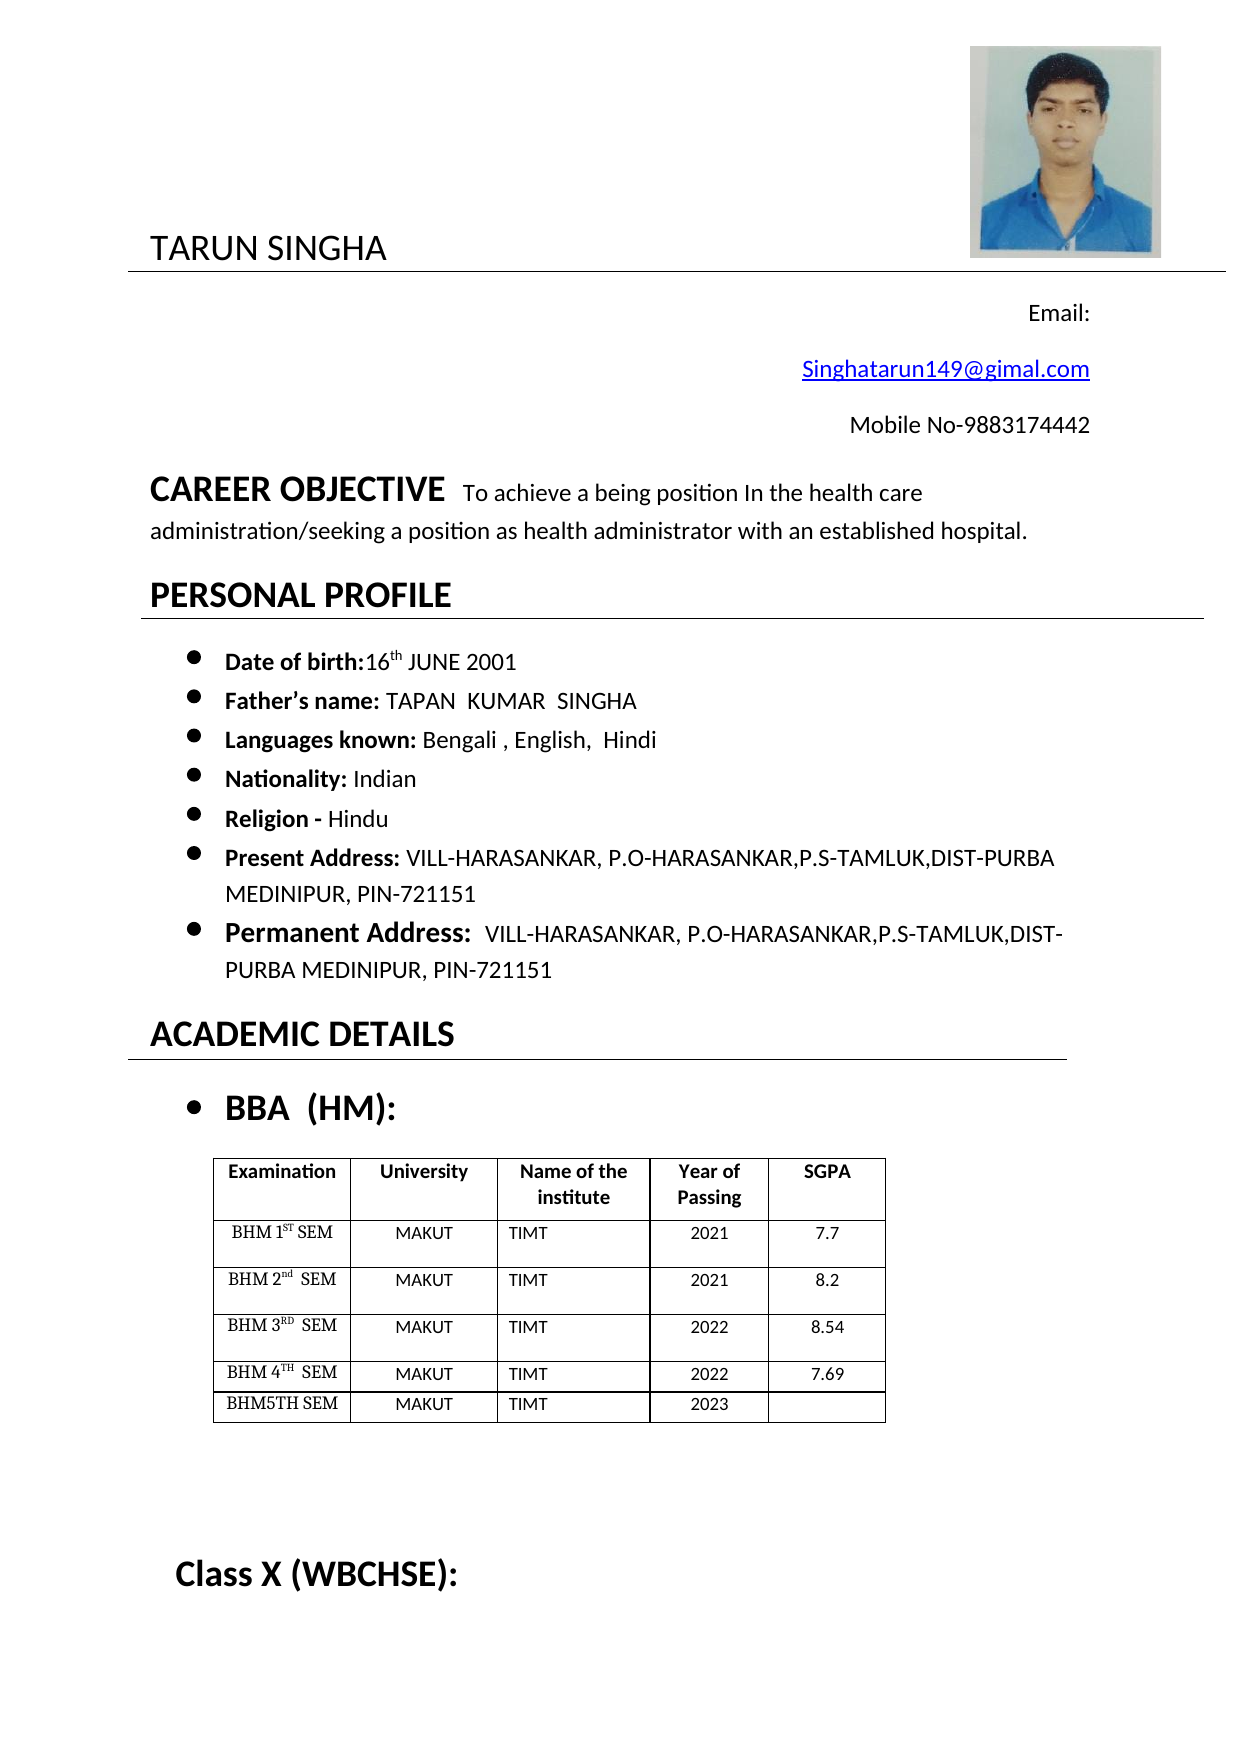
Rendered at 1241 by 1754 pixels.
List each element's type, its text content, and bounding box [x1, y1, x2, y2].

table_cell TIMT [498, 1221, 649, 1267]
table_cell 2021 [651, 1221, 768, 1267]
table_cell 2023 [651, 1393, 768, 1422]
table_header Name of the institute [498, 1159, 649, 1220]
table_cell 8.2 [769, 1268, 885, 1314]
table_cell 2021 [651, 1268, 768, 1314]
table_cell 2022 [651, 1362, 768, 1391]
list Father’s name: TAPAN KUMAR SINGHA [187, 683, 1090, 717]
table_cell 2022 [651, 1315, 768, 1361]
table_cell MAKUT [351, 1221, 497, 1267]
list Present Address: VILL-HARASANKAR, P.O-HARASANKAR,P.S-TAMLUK,DIST-PURBA MEDINIPUR, PIN-721151 [187, 840, 1090, 909]
table_cell 7.7 [769, 1221, 885, 1267]
table_cell TIMT [498, 1393, 649, 1422]
table_cell BHM 1ST SEM [214, 1221, 350, 1267]
list Languages known: Bengali , English, Hindi [187, 723, 1090, 757]
table_header SGPA [769, 1159, 885, 1220]
text Singhatarun149@gimal.com [150, 353, 1090, 383]
table_cell [769, 1393, 885, 1422]
text Email: [150, 297, 1090, 328]
table_cell TIMT [498, 1268, 649, 1314]
list Date of birth:16th JUNE 2001 [187, 644, 1090, 678]
table_cell BHM 2nd SEM [214, 1268, 350, 1314]
text ACADEMIC DETAILS [150, 1010, 1090, 1056]
table_cell 7.69 [769, 1362, 885, 1391]
table_cell MAKUT [351, 1362, 497, 1391]
table_header Examination [214, 1159, 350, 1220]
table_cell MAKUT [351, 1393, 497, 1422]
table_cell TIMT [498, 1315, 649, 1361]
table_cell TIMT [498, 1362, 649, 1391]
text Mobile No-9883174442 [150, 409, 1090, 439]
table_cell BHM 3RD SEM [214, 1315, 350, 1361]
text TARUN SINGHA [150, 223, 1090, 269]
text PERSONAL PROFILE [150, 571, 1090, 617]
table_cell MAKUT [351, 1268, 497, 1314]
table_cell BHM 4TH SEM [214, 1362, 350, 1391]
picture [970, 46, 1162, 258]
table_cell 8.54 [769, 1315, 885, 1361]
text CAREER OBJECTIVE To achieve a being position In the health care administration/seeking a position as health administrator with an established hospital. [150, 464, 1090, 545]
table_cell BHM5TH SEM [214, 1393, 350, 1422]
list Permanent Address: VILL-HARASANKAR, P.O-HARASANKAR,P.S-TAMLUK,DIST-PURBA MEDINIPUR, PIN-721151 [187, 914, 1090, 985]
table_cell MAKUT [351, 1315, 497, 1361]
table_header Year of Passing [651, 1159, 768, 1220]
list Nationality: Indian [187, 762, 1090, 796]
list Religion - Hindu [187, 801, 1090, 835]
list BBA (HM): [187, 1084, 1090, 1130]
table_header University [351, 1159, 497, 1220]
text Class X (WBCHSE): [150, 1550, 1090, 1596]
